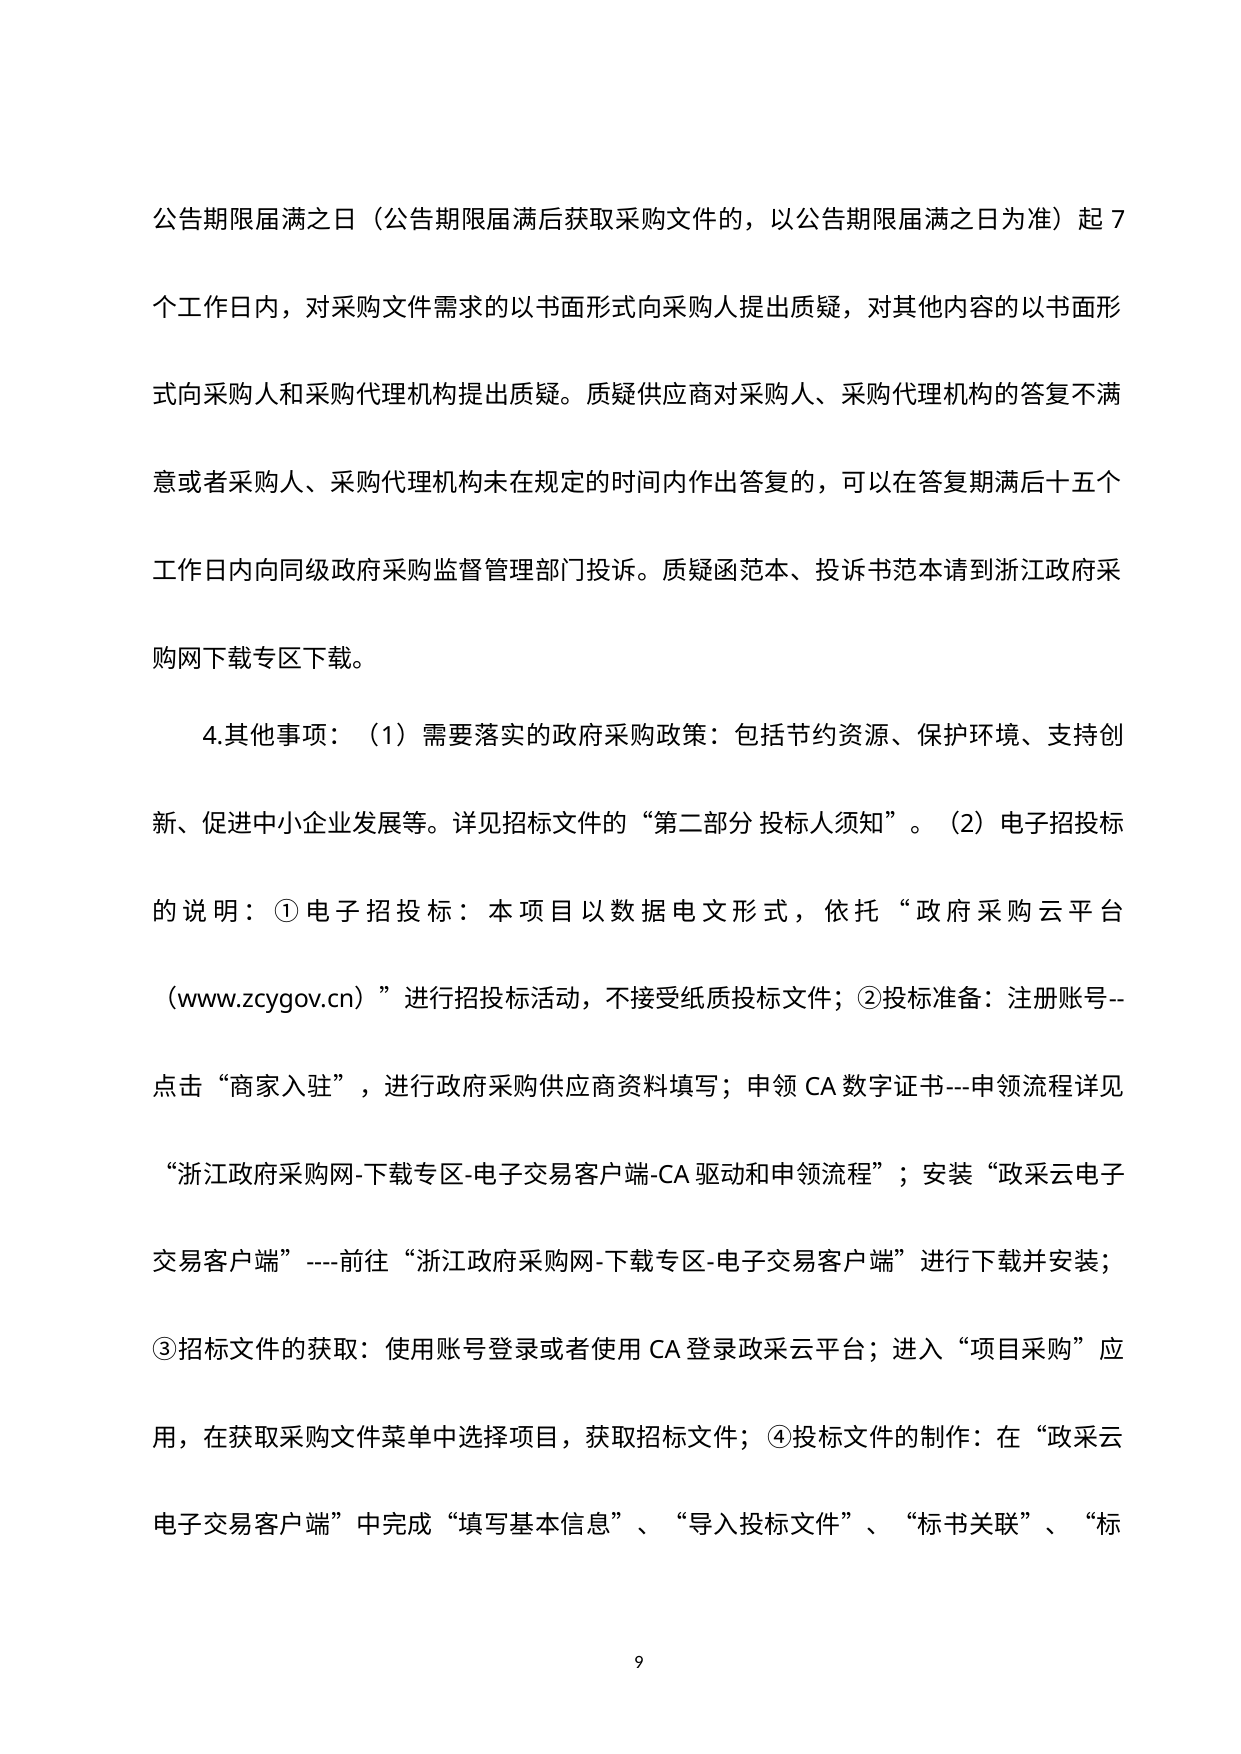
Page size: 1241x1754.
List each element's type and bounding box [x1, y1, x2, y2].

text [152, 701, 1125, 1556]
text [152, 185, 1125, 689]
